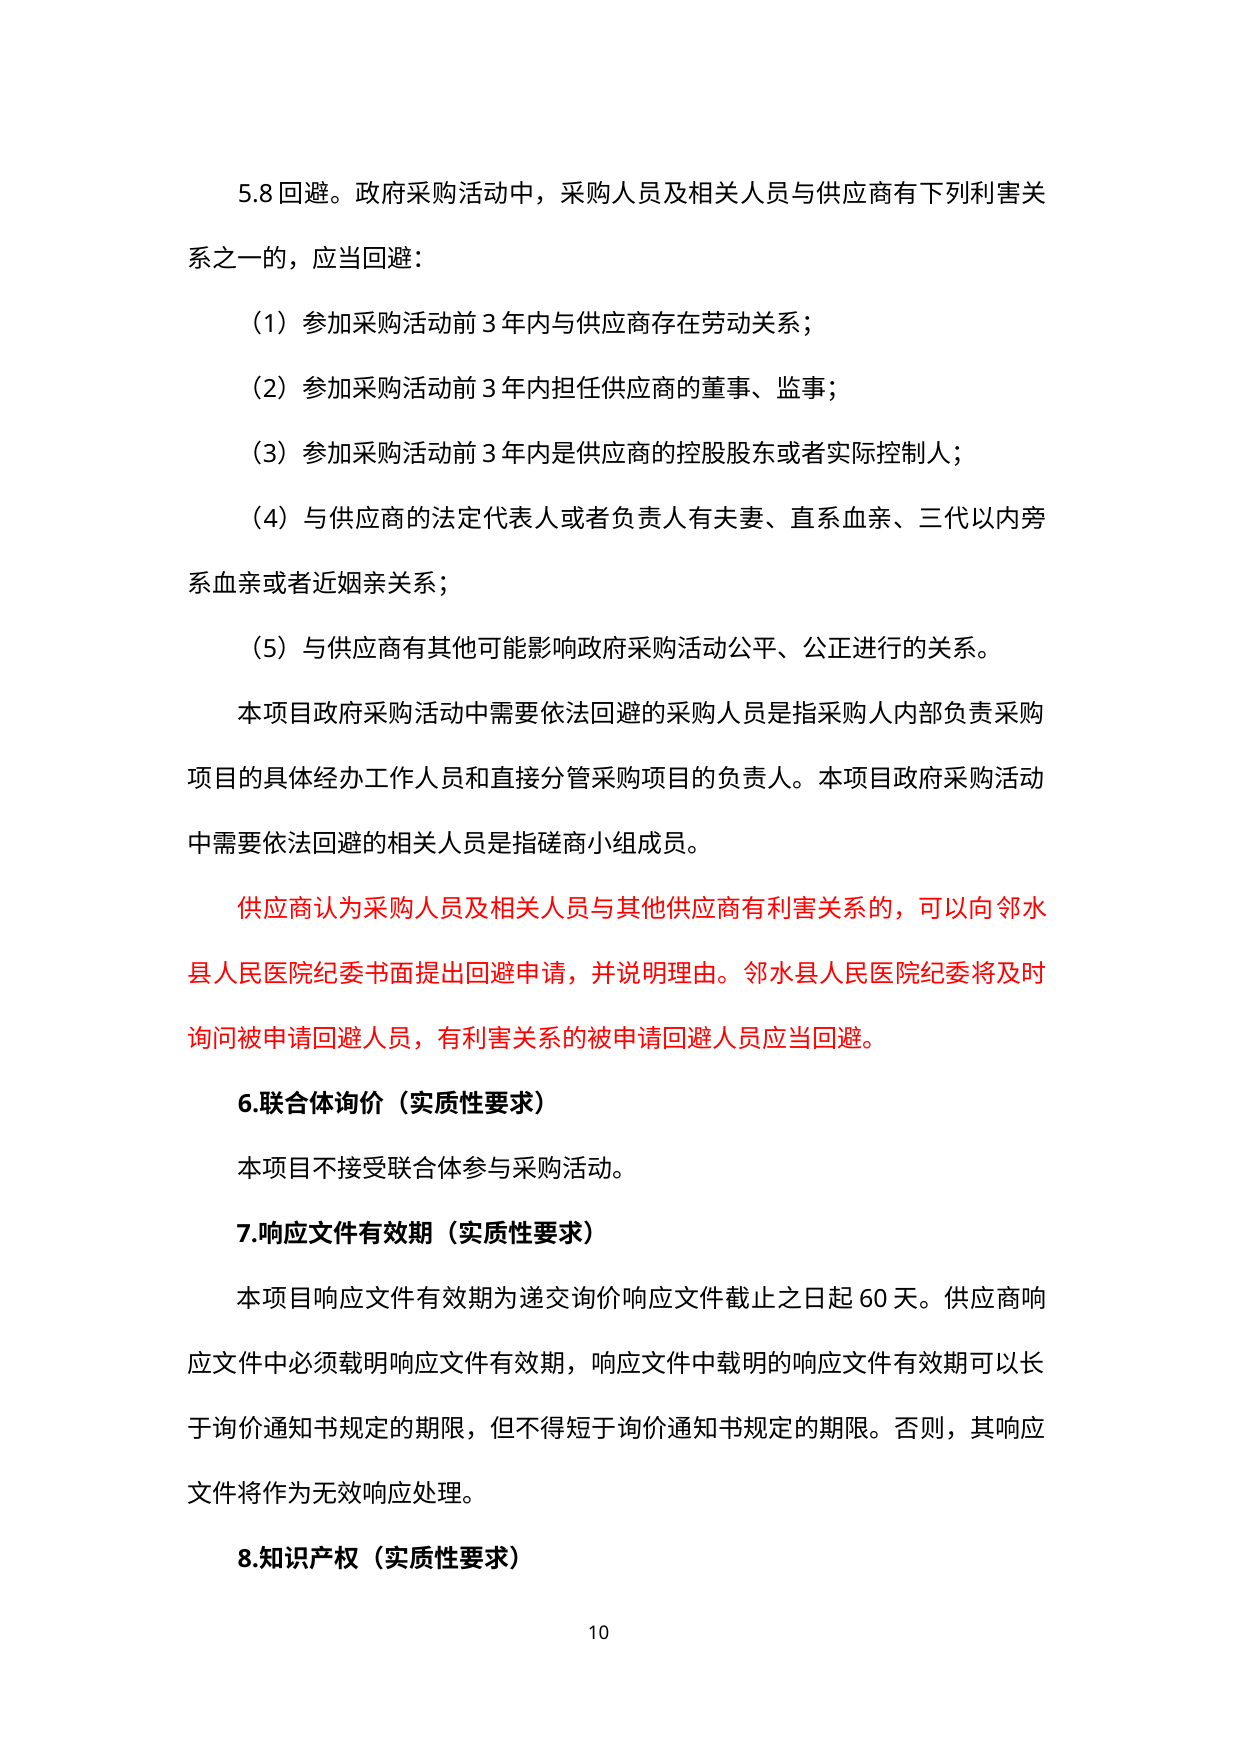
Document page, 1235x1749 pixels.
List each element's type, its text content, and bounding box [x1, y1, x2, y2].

text 6.联合体询价（实质性要求） [188, 1069, 1047, 1134]
text 本项目不接受联合体参与采购活动。 [188, 1134, 1047, 1199]
text 8.知识产权（实质性要求） [187, 1524, 1047, 1589]
text 5.8回避。政府采购活动中，采购人员及相关人员与供应商有下列利害关系之一的，应当回避： [188, 159, 1047, 289]
text 供应商认为采购人员及相关人员与其他供应商有利害关系的，可以向邻水县人民医院纪委书面提出回避申请，并说明理由。邻水县人民医院纪委将及时询问被申请回避人员，有利害关系的被申请回避人员应当回避。 [188, 874, 1047, 1069]
text （5）与供应商有其他可能影响政府采购活动公平、公正进行的关系。 [188, 614, 1047, 679]
text 本项目政府采购活动中需要依法回避的采购人员是指采购人内部负责采购项目的具体经办工作人员和直接分管采购项目的负责人。本项目政府采购活动中需要依法回避的相关人员是指磋商小组成员。 [188, 679, 1047, 874]
text 7.响应文件有效期（实质性要求） [187, 1199, 1047, 1264]
text （1）参加采购活动前3年内与供应商存在劳动关系； [188, 289, 1047, 354]
text （4）与供应商的法定代表人或者负责人有夫妻、直系血亲、三代以内旁系血亲或者近姻亲关系； [188, 484, 1047, 614]
text （3）参加采购活动前3年内是供应商的控股股东或者实际控制人； [188, 419, 1047, 484]
text 本项目响应文件有效期为递交询价响应文件截止之日起60天。供应商响应文件中必须载明响应文件有效期，响应文件中载明的响应文件有效期可以长于询价通知书规定的期限，但不得短于询价通知书规定的期限。否则，其响应文件将作为无效响应处理。 [187, 1264, 1047, 1524]
text （2）参加采购活动前3年内担任供应商的董事、监事； [188, 354, 1047, 419]
